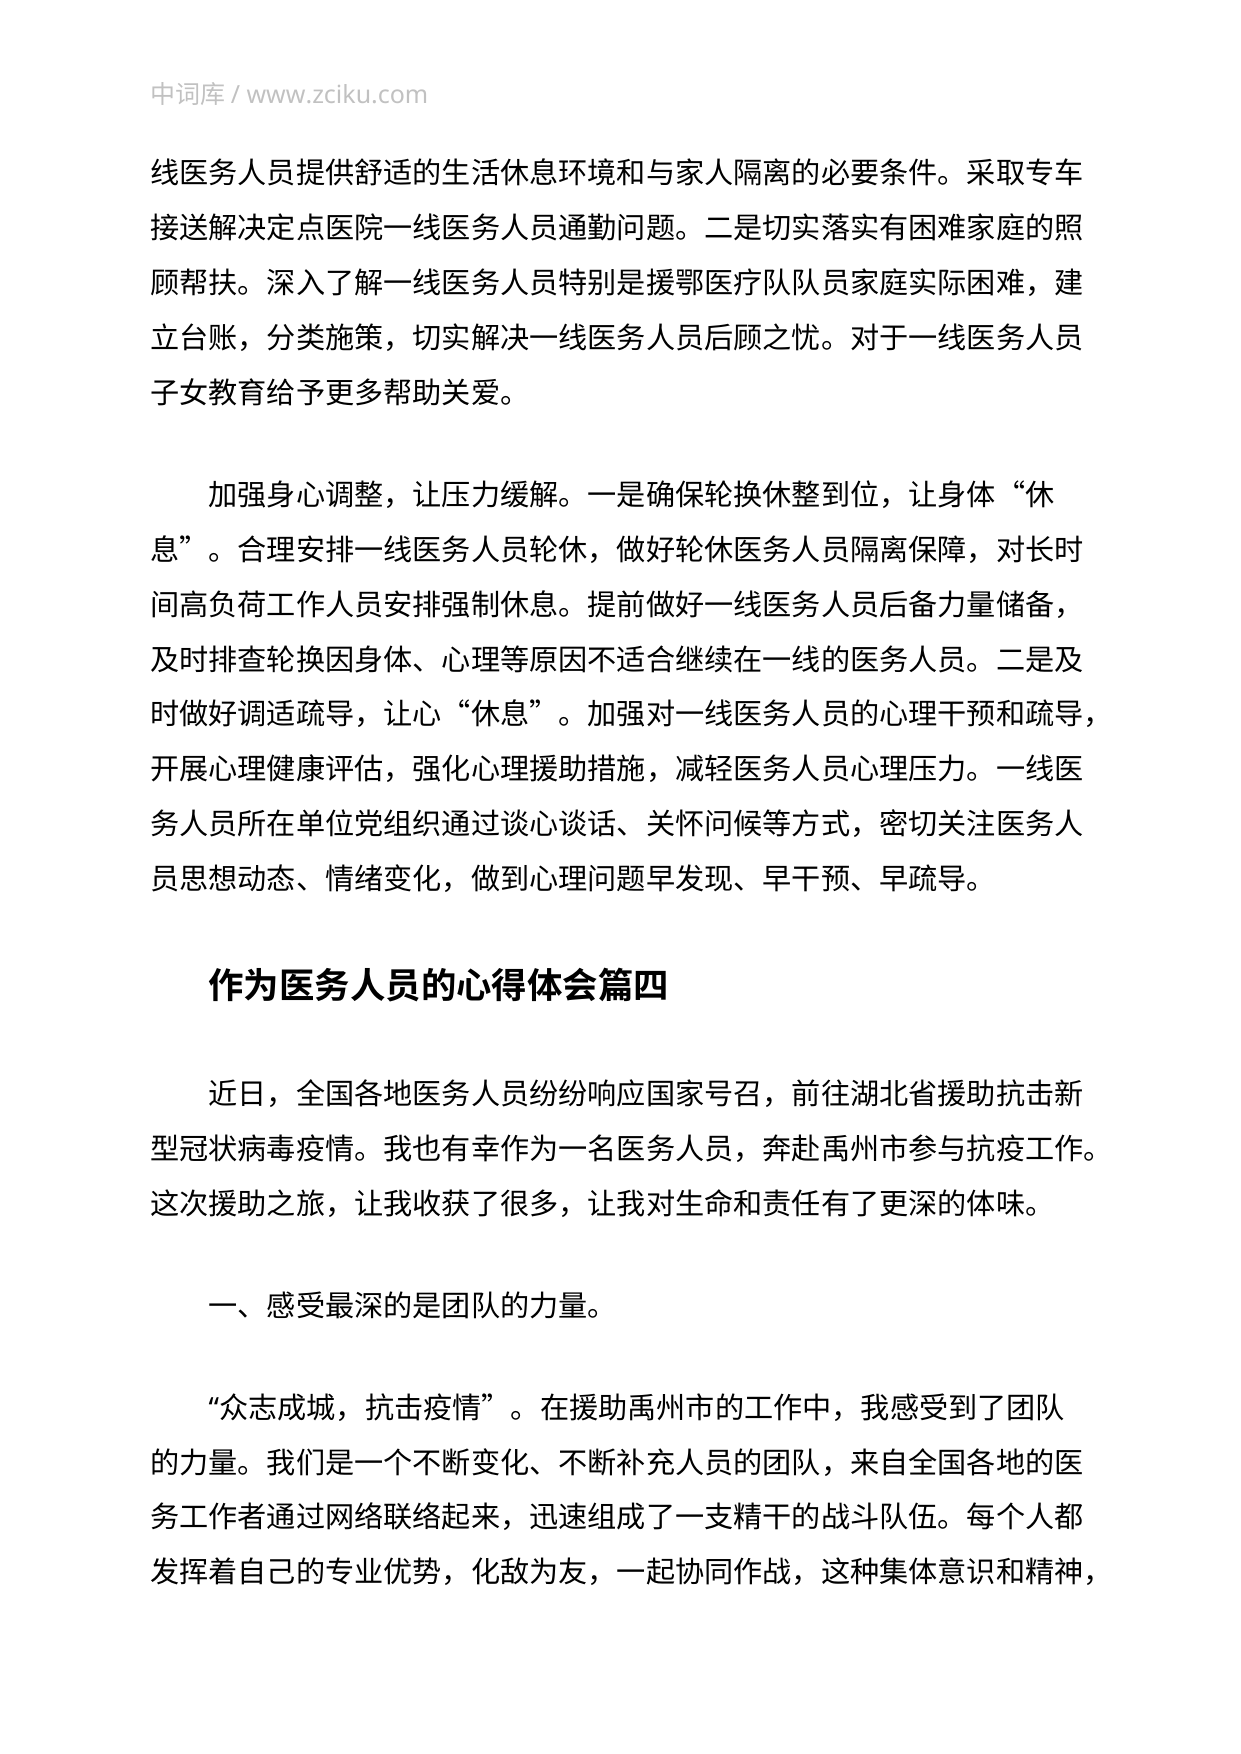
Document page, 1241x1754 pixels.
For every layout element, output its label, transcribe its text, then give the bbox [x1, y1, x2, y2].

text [150, 1384, 1090, 1591]
text 加强身心调整，让压力缓解。一是确保轮换休整到位，让身体“休息”。合理安排一线医务人员轮休，做好轮休医务人员隔离保障，对长时间高负荷工作人员安排强制休息。提前做好一线医务人员后备力量储备，及时排查轮换因身体、心理等原因不适合继续在一线的医务人员。二是及时做好调适疏导，让心“休息”。加强对一线医务人员的心理干预和疏导，开展心理健康评估，强化心理援助措施，减轻医务人员心理压力。一线医务人员所在单位党组织通过谈心谈话、关怀问候等方式，密切关注医务人员思想动态、情绪变化，做到心理问题早发现、早干预、早疏导。 [150, 471, 1090, 898]
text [150, 150, 1090, 412]
text 作为医务人员的心得体会篇四 [150, 957, 1090, 1009]
text 近日，全国各地医务人员纷纷响应国家号召，前往湖北省援助抗击新型冠状病毒疫情。我也有幸作为一名医务人员，奔赴禹州市参与抗疫工作。这次援助之旅，让我收获了很多，让我对生命和责任有了更深的体味。 [150, 1071, 1090, 1223]
text 一、感受最深的是团队的力量。 [150, 1282, 1090, 1325]
